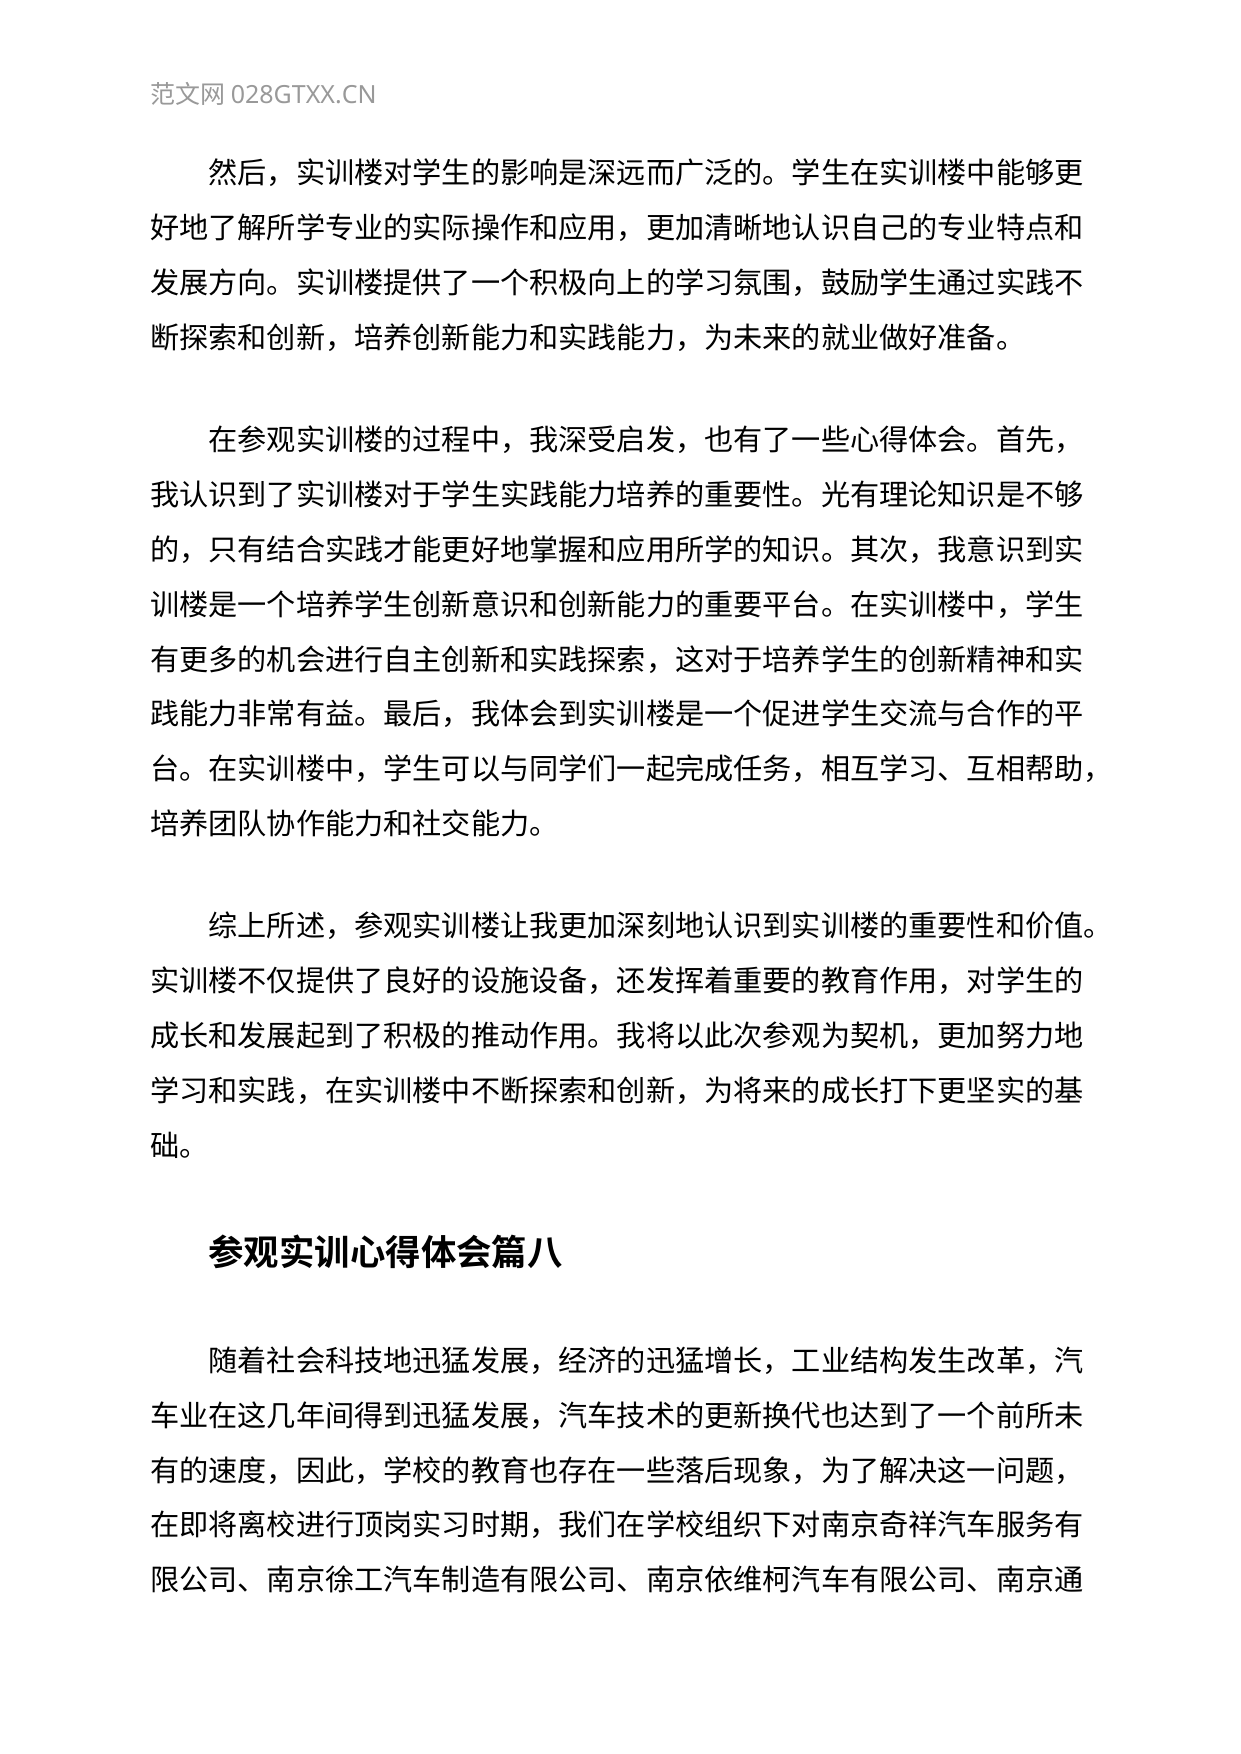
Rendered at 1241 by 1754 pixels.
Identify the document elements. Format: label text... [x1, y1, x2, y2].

text 综上所述，参观实训楼让我更加深刻地认识到实训楼的重要性和价值。实训楼不仅提供了良好的设施设备，还发挥着重要的教育作用，对学生的成长和发展起到了积极的推动作用。我将以此次参观为契机，更加努力地学习和实践，在实训楼中不断探索和创新，为将来的成长打下更坚实的基础。 [150, 902, 1090, 1164]
text 在参观实训楼的过程中，我深受启发，也有了一些心得体会。首先，我认识到了实训楼对于学生实践能力培养的重要性。光有理论知识是不够的，只有结合实践才能更好地掌握和应用所学的知识。其次，我意识到实训楼是一个培养学生创新意识和创新能力的重要平台。在实训楼中，学生有更多的机会进行自主创新和实践探索，这对于培养学生的创新精神和实践能力非常有益。最后，我体会到实训楼是一个促进学生交流与合作的平台。在实训楼中，学生可以与同学们一起完成任务，相互学习、互相帮助，培养团队协作能力和社交能力。 [150, 416, 1090, 843]
text 参观实训心得体会篇八 [150, 1224, 1090, 1275]
text 然后，实训楼对学生的影响是深远而广泛的。学生在实训楼中能够更好地了解所学专业的实际操作和应用，更加清晰地认识自己的专业特点和发展方向。实训楼提供了一个积极向上的学习氛围，鼓励学生通过实践不断探索和创新，培养创新能力和实践能力，为未来的就业做好准备。 [150, 150, 1090, 357]
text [150, 1337, 1090, 1599]
